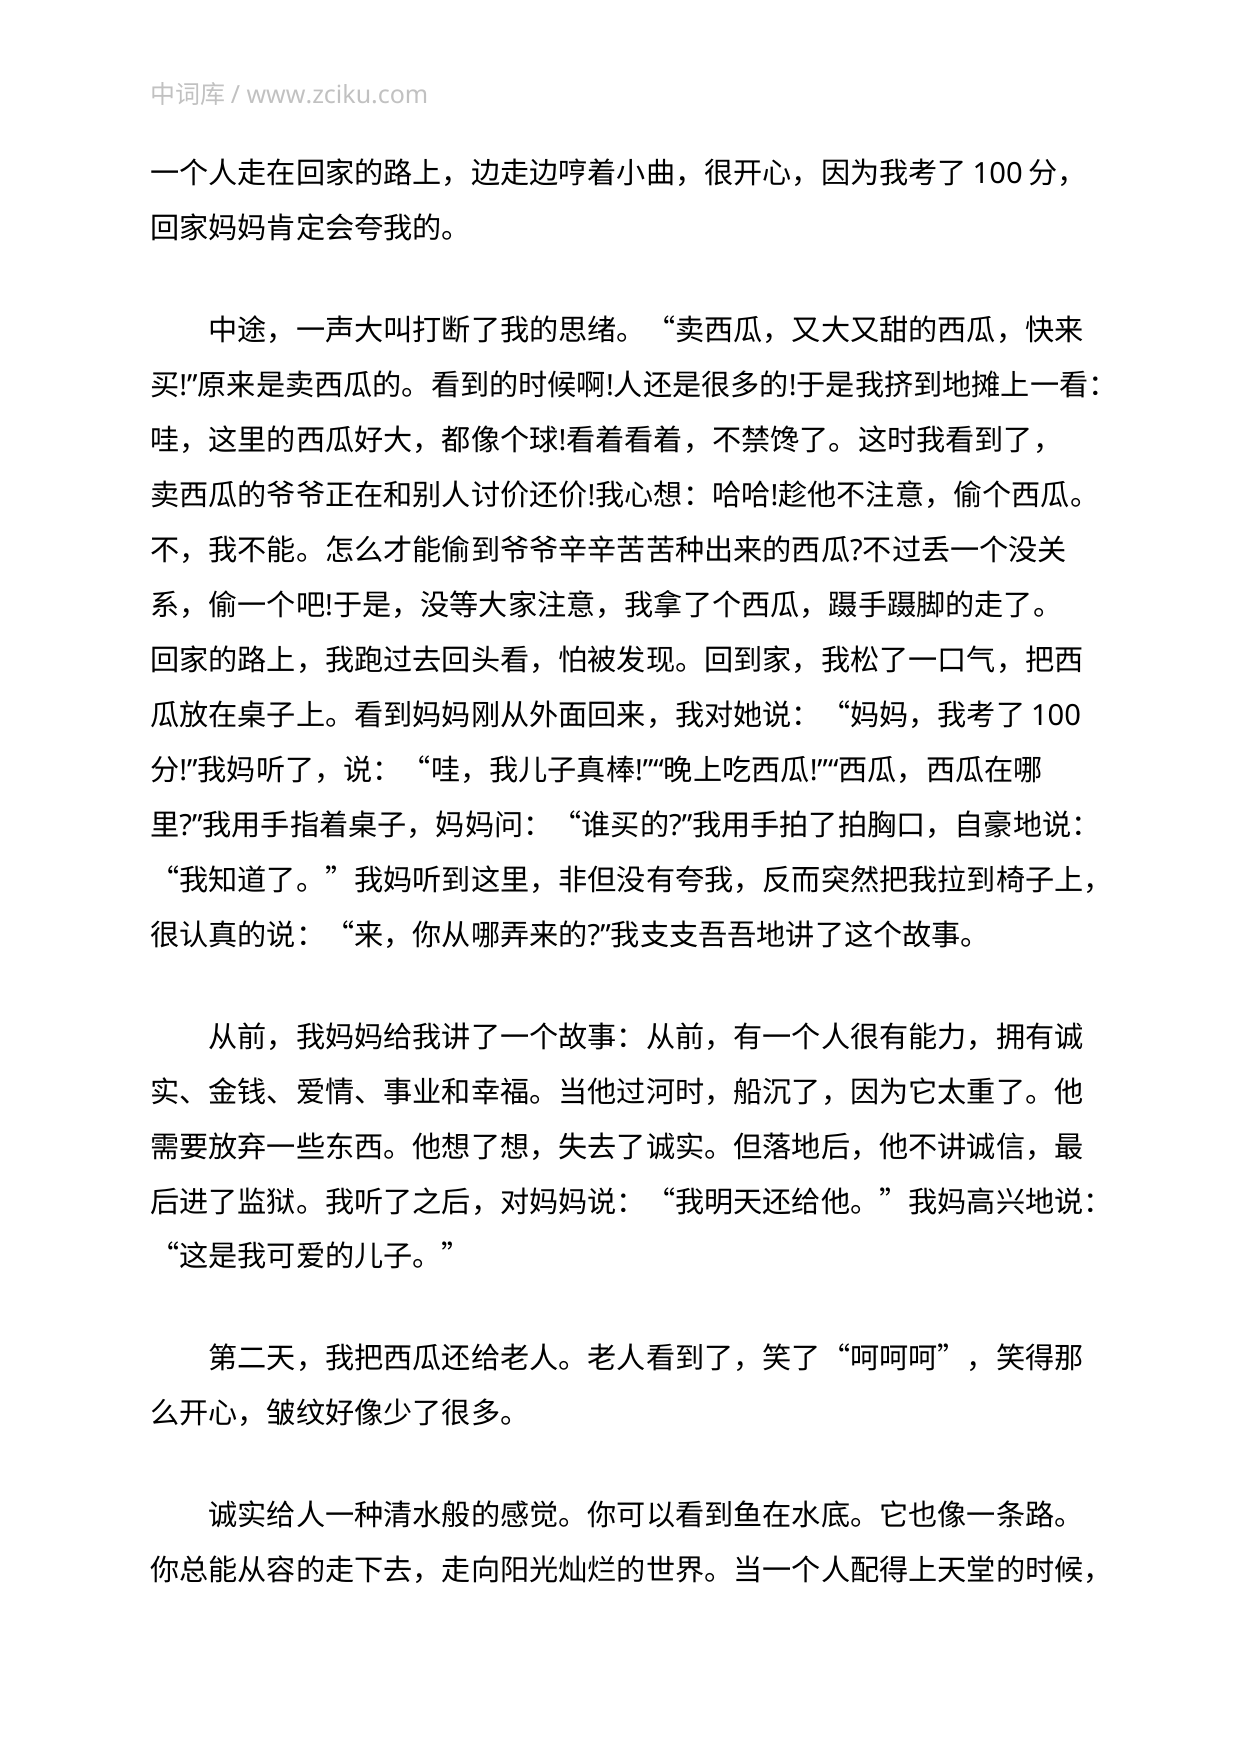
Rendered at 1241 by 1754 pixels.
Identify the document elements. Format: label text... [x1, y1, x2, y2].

text 中途，一声大叫打断了我的思绪。“卖西瓜，又大又甜的西瓜，快来买!”原来是卖西瓜的。看到的时候啊!人还是很多的!于是我挤到地摊上一看：哇，这里的西瓜好大，都像个球!看着看着，不禁馋了。这时我看到了，卖西瓜的爷爷正在和别人讨价还价!我心想：哈哈!趁他不注意，偷个西瓜。不，我不能。怎么才能偷到爷爷辛辛苦苦种出来的西瓜?不过丢一个没关系，偷一个吧!于是，没等大家注意，我拿了个西瓜，蹑手蹑脚的走了。回家的路上，我跑过去回头看，怕被发现。回到家，我松了一口气，把西瓜放在桌子上。看到妈妈刚从外面回来，我对她说：“妈妈，我考了100分!”我妈听了，说：“哇，我儿子真棒!”“晚上吃西瓜!”“西瓜，西瓜在哪里?”我用手指着桌子，妈妈问：“谁买的?”我用手拍了拍胸口，自豪地说：“我知道了。”我妈听到这里，非但没有夸我，反而突然把我拉到椅子上，很认真的说：“来，你从哪弄来的?”我支支吾吾地讲了这个故事。 [150, 307, 1090, 954]
text 从前，我妈妈给我讲了一个故事：从前，有一个人很有能力，拥有诚实、金钱、爱情、事业和幸福。当他过河时，船沉了，因为它太重了。他需要放弃一些东西。他想了想，失去了诚实。但落地后，他不讲诚信，最后进了监狱。我听了之后，对妈妈说：“我明天还给他。”我妈高兴地说：“这是我可爱的儿子。” [150, 1013, 1090, 1275]
text 第二天，我把西瓜还给老人。老人看到了，笑了“呵呵呵”，笑得那么开心，皱纹好像少了很多。 [150, 1335, 1090, 1432]
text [150, 1491, 1090, 1589]
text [150, 150, 1090, 247]
